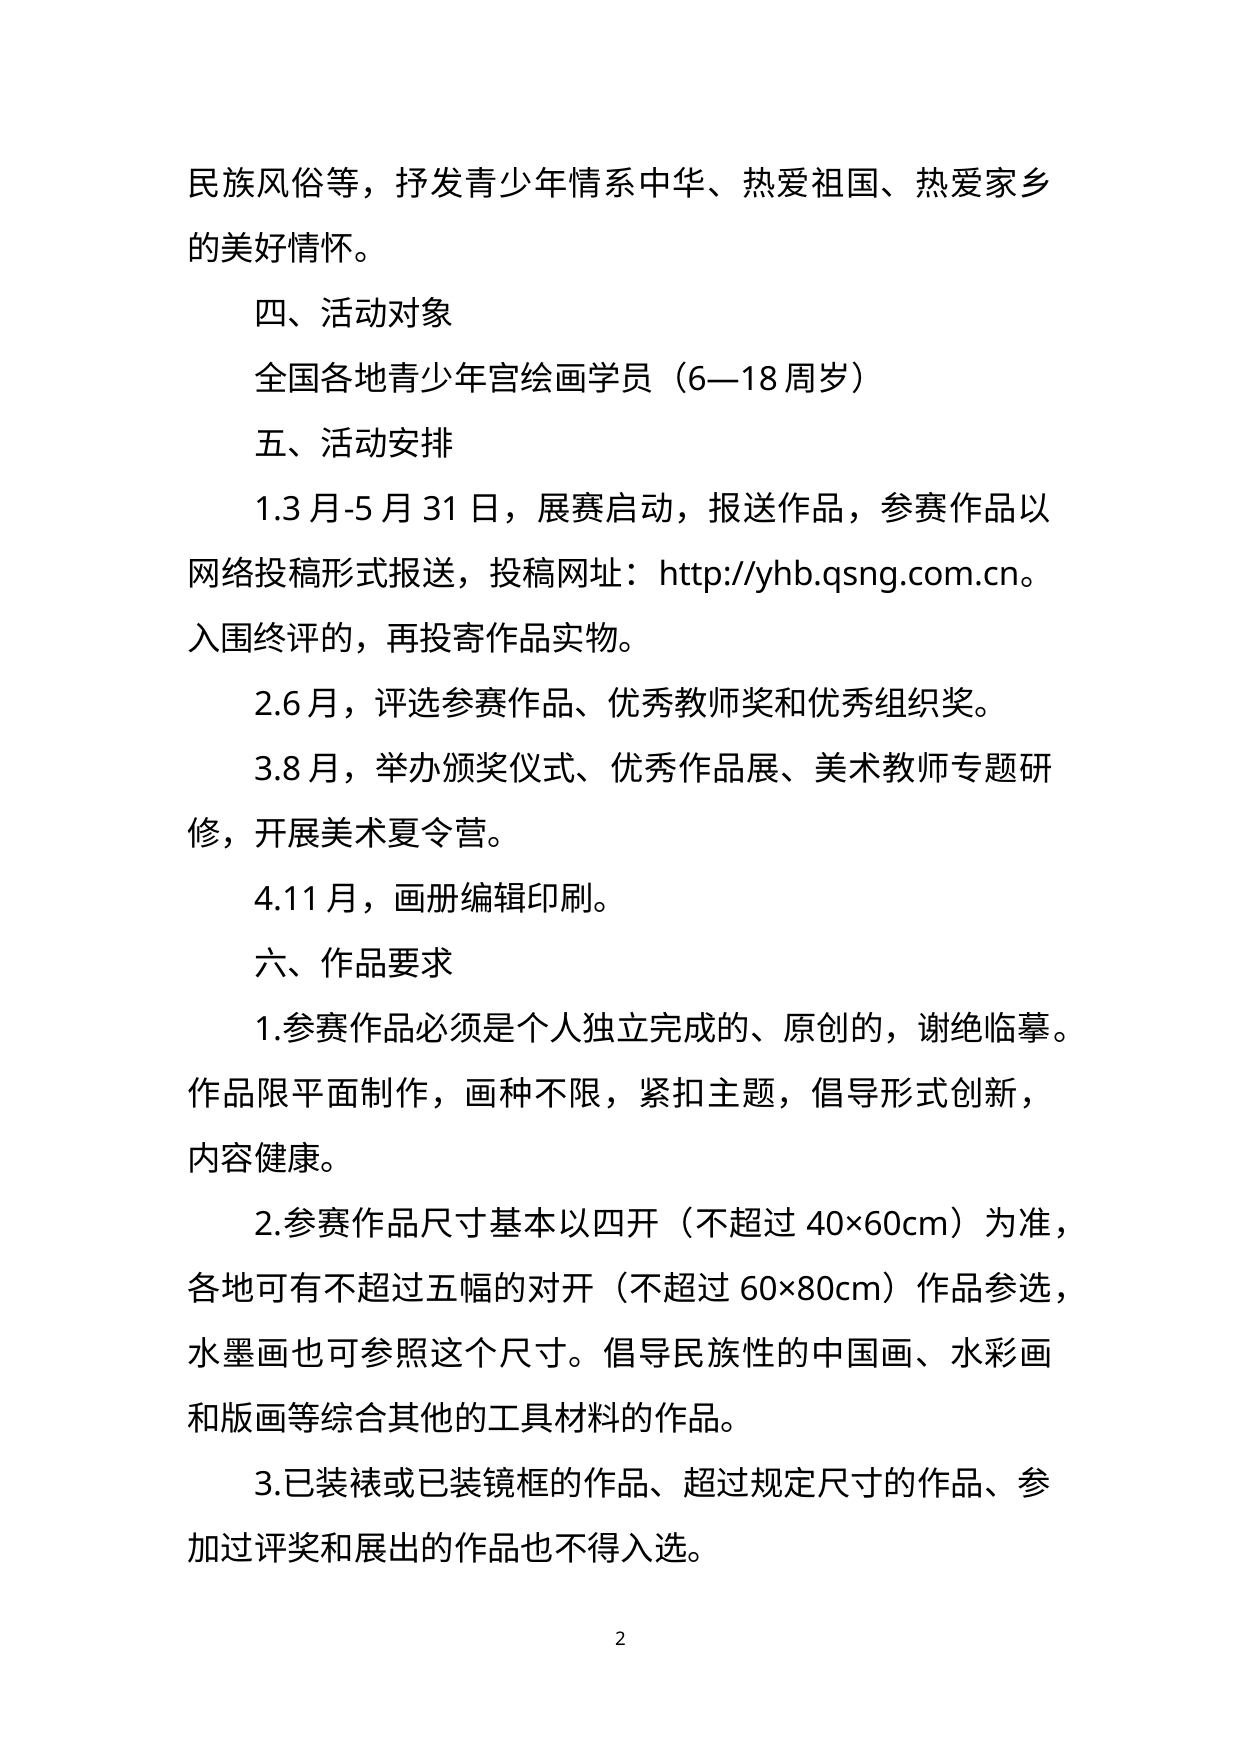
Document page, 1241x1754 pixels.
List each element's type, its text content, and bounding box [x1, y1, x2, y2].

text 2.6月，评选参赛作品、优秀教师奖和优秀组织奖。 [187, 669, 1053, 734]
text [187, 149, 1053, 279]
text 3.8月，举办颁奖仪式、优秀作品展、美术教师专题研修，开展美术夏令营。 [187, 734, 1053, 864]
text 四、活动对象 [187, 279, 1053, 344]
text 1.3月-5月31日，展赛启动，报送作品，参赛作品以网络投稿形式报送，投稿网址：http://yhb.qsng.com.cn。入围终评的，再投寄作品实物。 [187, 474, 1053, 669]
text 2.参赛作品尺寸基本以四开（不超过40×60cm）为准，各地可有不超过五幅的对开（不超过60×80cm）作品参选，水墨画也可参照这个尺寸。倡导民族性的中国画、水彩画和版画等综合其他的工具材料的作品。 [187, 1189, 1053, 1449]
text 全国各地青少年宫绘画学员（6—18周岁） [187, 344, 1053, 409]
text 4.11月，画册编辑印刷。 [187, 864, 1053, 929]
text 1.参赛作品必须是个人独立完成的、原创的，谢绝临摹。作品限平面制作，画种不限，紧扣主题，倡导形式创新，内容健康。 [187, 994, 1053, 1189]
text 3.已装裱或已装镜框的作品、超过规定尺寸的作品、参加过评奖和展出的作品也不得入选。 [187, 1449, 1053, 1579]
text 五、活动安排 [187, 409, 1053, 474]
text 六、作品要求 [187, 929, 1053, 994]
